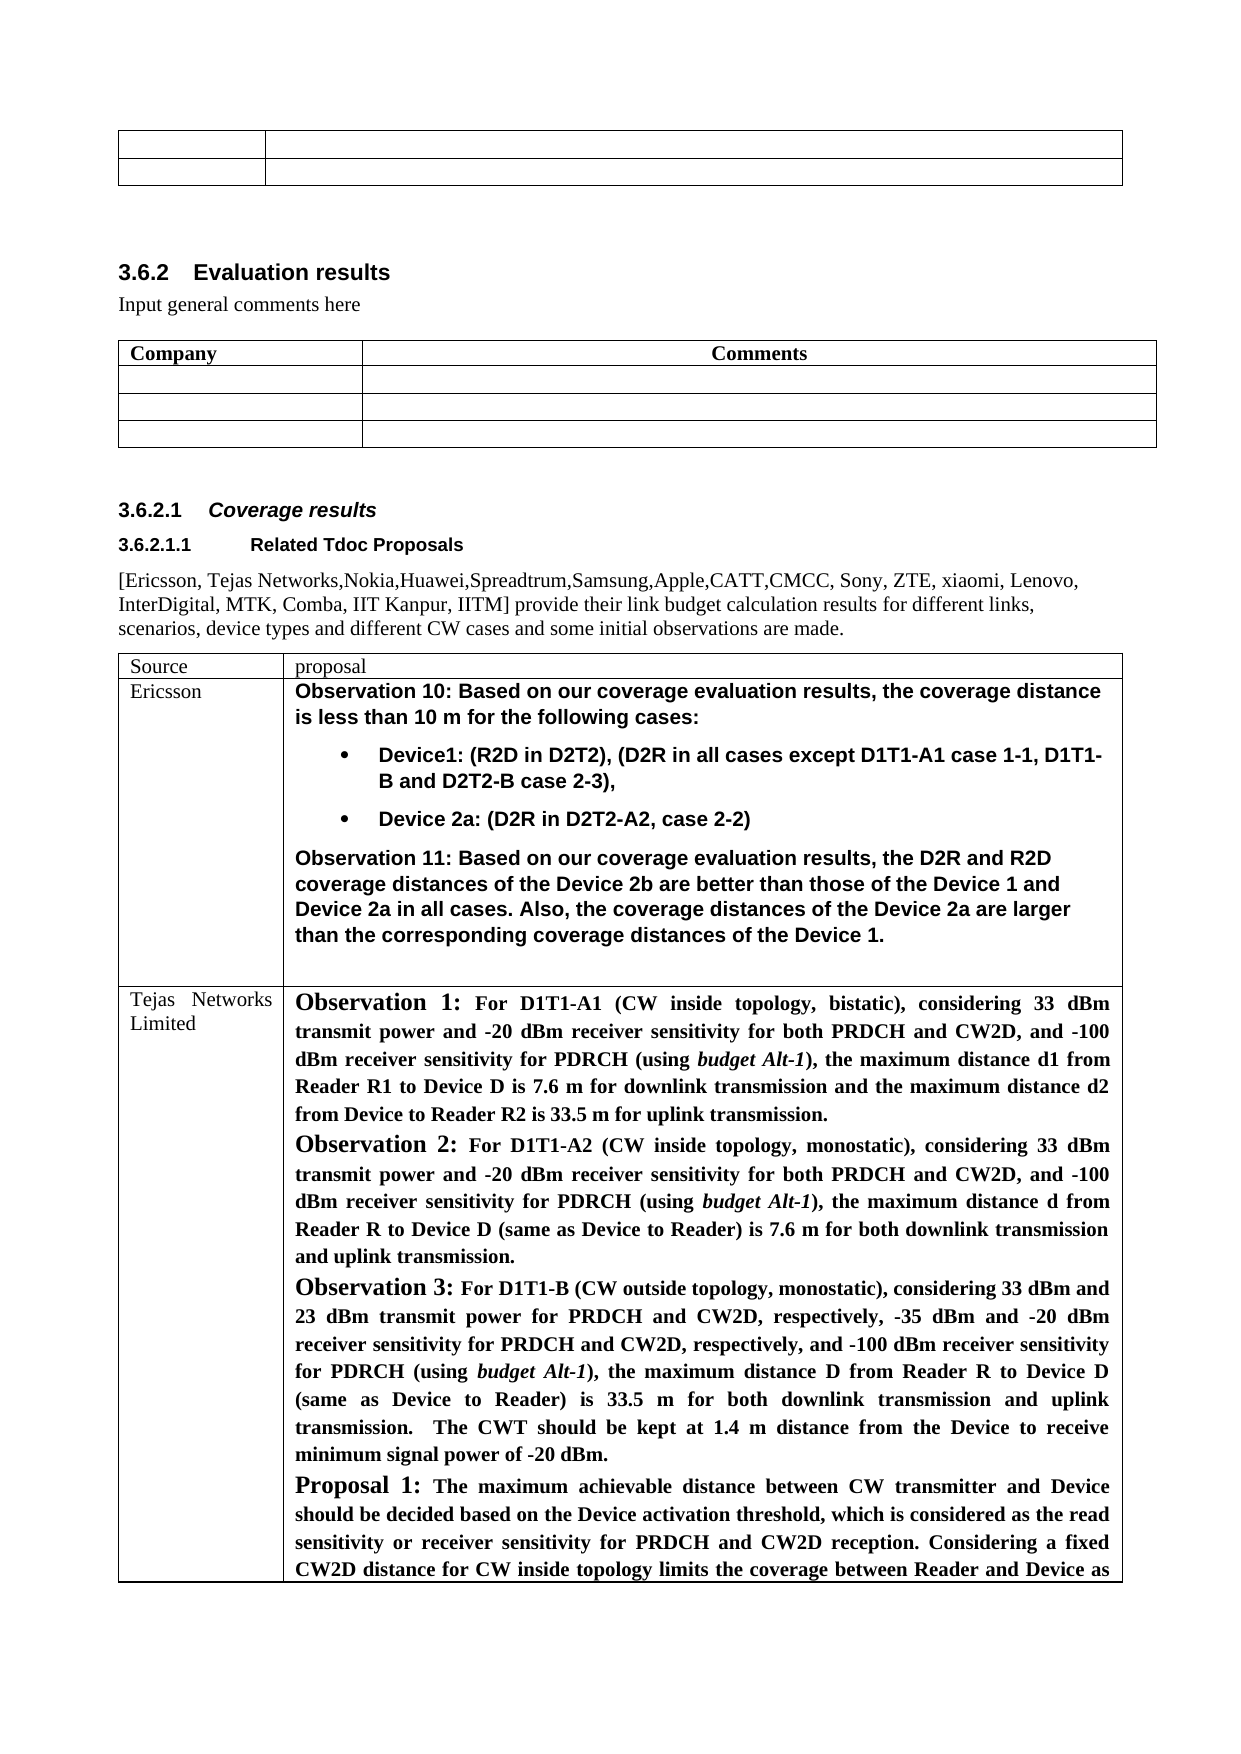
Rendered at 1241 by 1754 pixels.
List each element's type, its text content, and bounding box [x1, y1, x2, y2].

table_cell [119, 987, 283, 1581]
subtitle Coverage results [118, 497, 1122, 521]
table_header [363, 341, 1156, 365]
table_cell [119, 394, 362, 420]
text [Ericsson, Tejas Networks,Nokia,Huawei,Spreadtrum,Samsung,Apple,CATT,CMCC, Sony, ZTE, xiaomi, Lenovo, InterDigital, MTK, Comba, IIT Kanpur, IITM] provide their link budget calculation results for different links, scenarios, device types and different CW cases and some initial observations are made. [118, 568, 1122, 640]
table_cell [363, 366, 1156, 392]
subtitle Evaluation results [118, 259, 1122, 286]
text Input general comments here [118, 292, 1122, 316]
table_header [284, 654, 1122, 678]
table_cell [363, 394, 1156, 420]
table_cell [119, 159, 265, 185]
subtitle Related Tdoc Proposals [118, 534, 1122, 555]
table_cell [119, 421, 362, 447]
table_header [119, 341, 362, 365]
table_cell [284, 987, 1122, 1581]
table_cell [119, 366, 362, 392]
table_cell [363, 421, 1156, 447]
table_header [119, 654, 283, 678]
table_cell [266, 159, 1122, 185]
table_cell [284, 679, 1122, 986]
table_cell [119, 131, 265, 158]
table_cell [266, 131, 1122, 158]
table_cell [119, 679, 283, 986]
